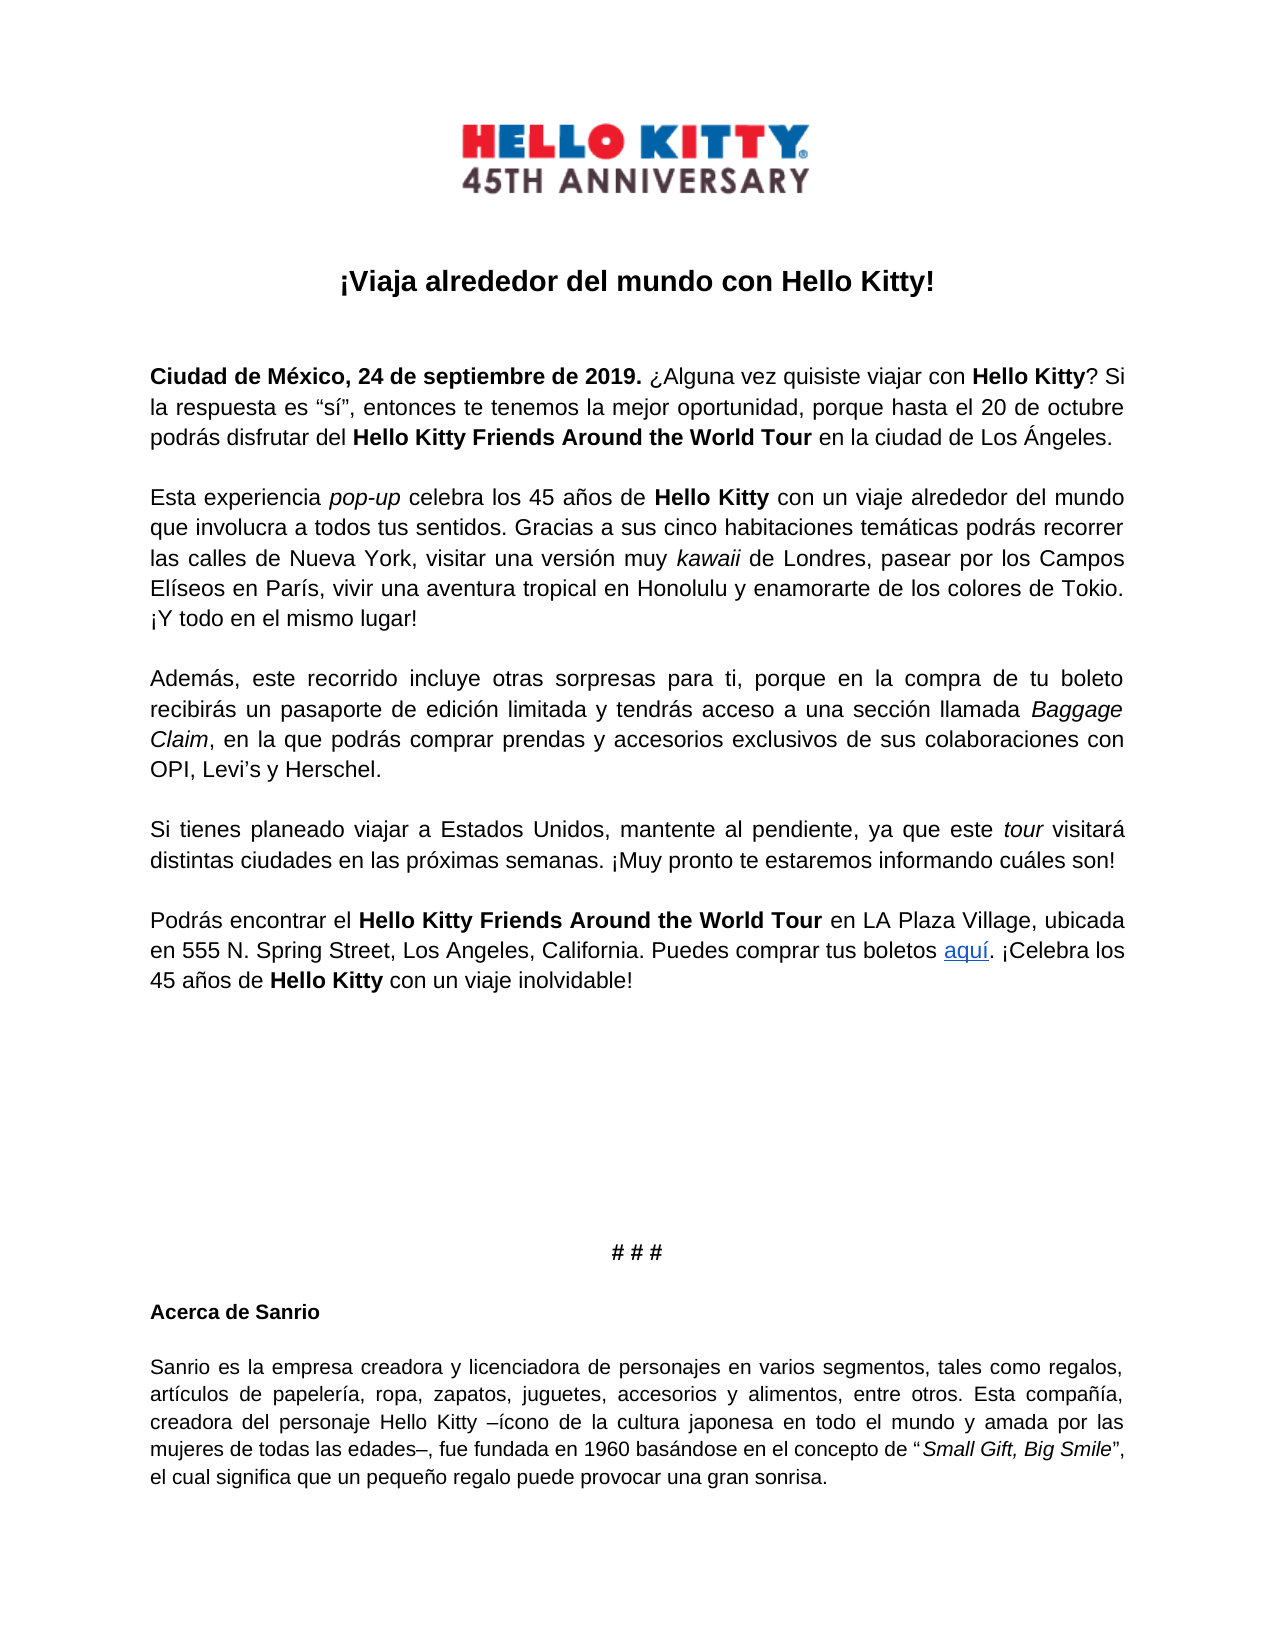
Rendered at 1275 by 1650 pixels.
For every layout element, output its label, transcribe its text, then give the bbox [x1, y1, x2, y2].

text Además, este recorrido incluye otras sorpresas para ti, porque en la compra de tu boleto recibirás un pasaporte de edición limitada y tendrás acceso a una sección llamada Baggage Claim, en la que podrás comprar prendas y accesorios exclusivos de sus colaboraciones con OPI, Levi’s y Herschel. [150, 665, 1125, 782]
text Ciudad de México, 24 de septiembre de 2019. ¿Alguna vez quisiste viajar con Hello Kitty? Si la respuesta es “sí”, entonces te tenemos la mejor oportunidad, porque hasta el 20 de octubre podrás disfrutar del Hello Kitty Friends Around the World Tour en la ciudad de Los Ángeles. [150, 363, 1125, 450]
text Si tienes planeado viajar a Estados Unidos, mantente al pendiente, ya que este tour visitará distintas ciudades en las próximas semanas. ¡Muy pronto te estaremos informando cuáles son! [150, 816, 1125, 873]
text # # # [150, 1239, 1125, 1266]
text Esta experiencia pop-up celebra los 45 años de Hello Kitty con un viaje alrededor del mundo que involucra a todos tus sentidos. Gracias a sus cinco habitaciones temáticas podrás recorrer las calles de Nueva York, visitar una versión muy kawaii de Londres, pasear por los Campos Elíseos en París, vivir una aventura tropical en Honolulu y enamorarte de los colores de Tokio. ¡Y todo en el mismo lugar! [150, 484, 1125, 631]
picture [339, 75, 936, 222]
text Acerca de Sanrio [150, 1300, 1125, 1324]
text Sanrio es la empresa creadora y licenciadora de personajes en varios segmentos, tales como regalos, artículos de papelería, ropa, zapatos, juguetes, accesorios y alimentos, entre otros. Esta compañía, creadora del personaje Hello Kitty –ícono de la cultura japonesa en todo el mundo y amada por las mujeres de todas las edades–, fue fundada en 1960 basándose en el concepto de “Small Gift, Big Smile”, el cual significa que un pequeño regalo puede provocar una gran sonrisa. [150, 1355, 1125, 1489]
text ¡Viaja alrededor del mundo con Hello Kitty! [150, 264, 1125, 298]
text Podrás encontrar el Hello Kitty Friends Around the World Tour en LA Plaza Village, ubicada en 555 N. Spring Street, Los Angeles, California. Puedes comprar tus boletos aquí. ¡Celebra los 45 años de Hello Kitty con un viaje inolvidable! [150, 907, 1125, 994]
